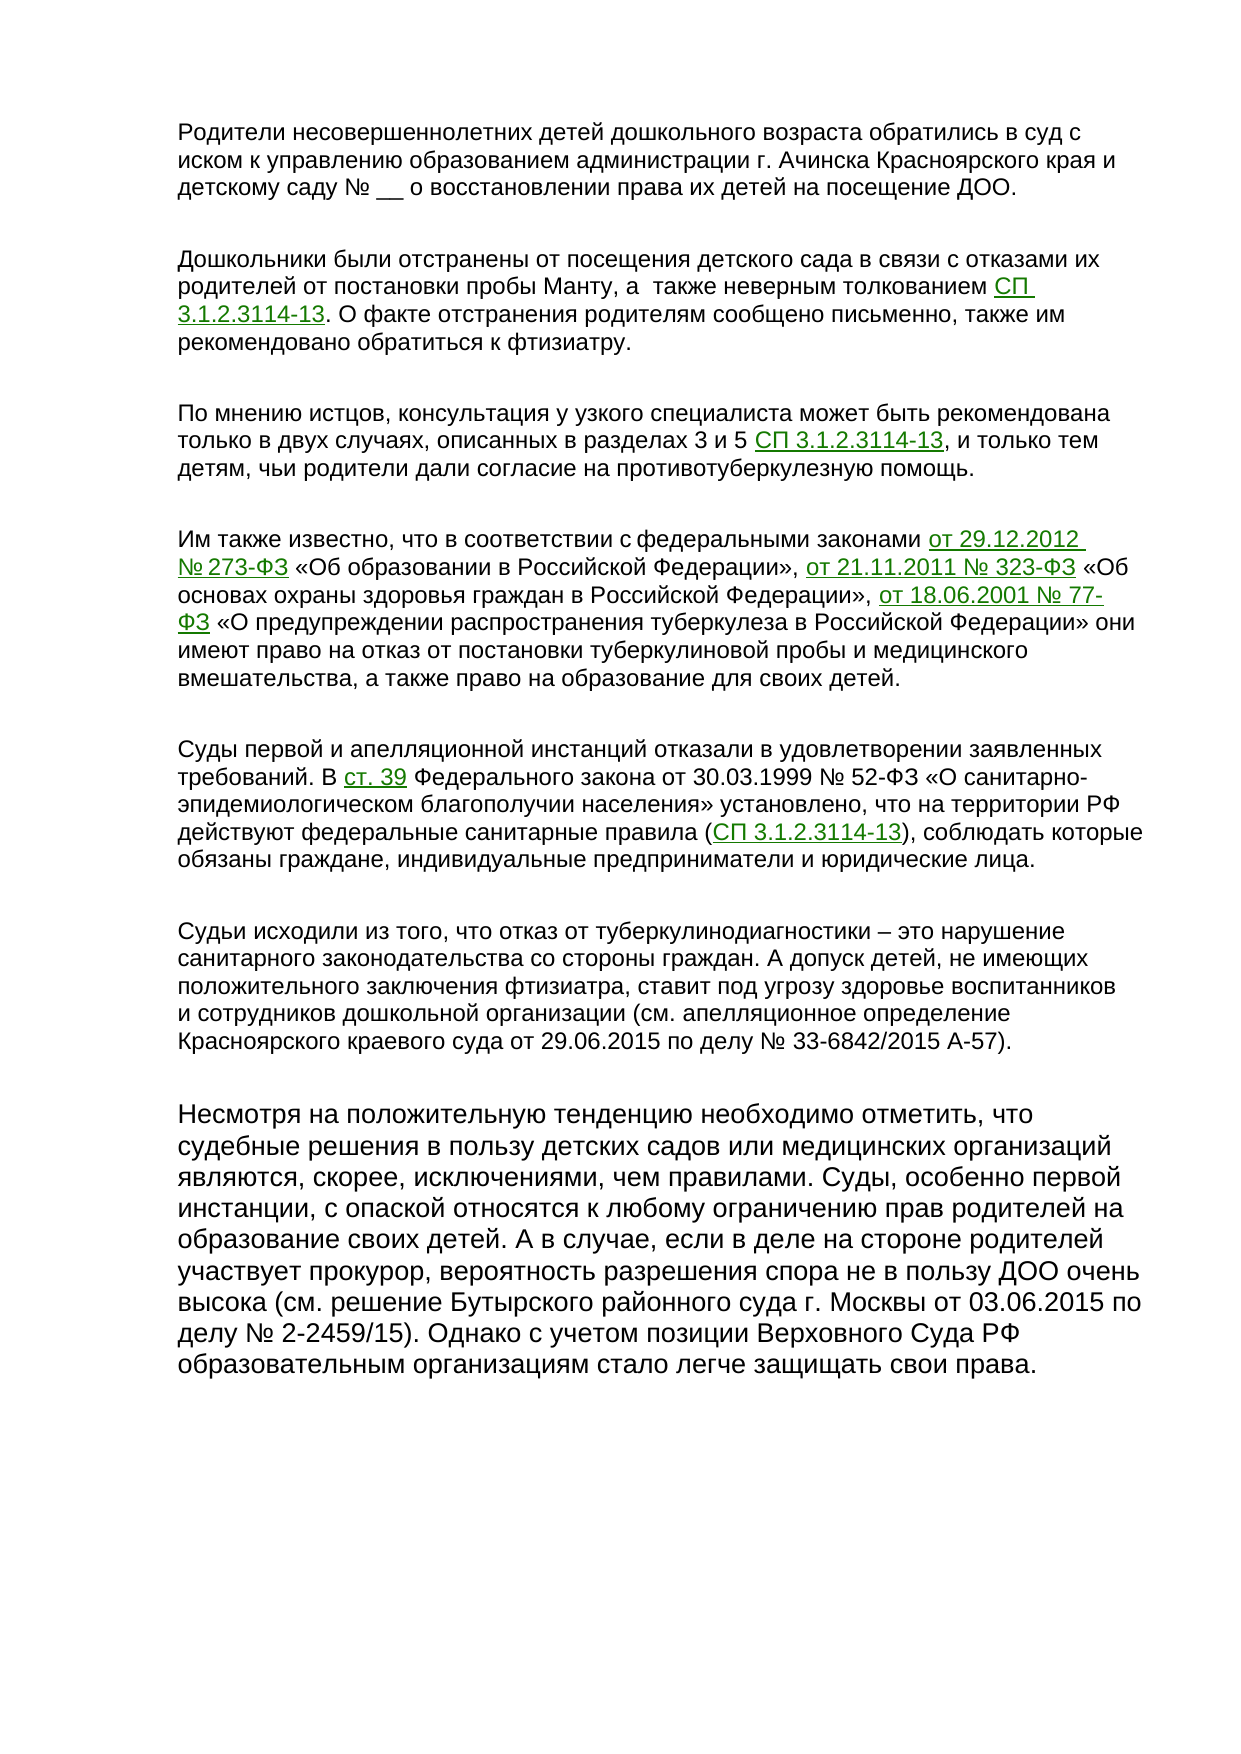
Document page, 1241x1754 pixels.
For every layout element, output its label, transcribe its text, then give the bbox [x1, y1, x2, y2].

text Судьи исходили из того, что отказ от туберкулинодиагностики – это нарушение санитарного законодательства со стороны граждан. А допуск детей, не имеющих положительного заключения фтизиатра, ставит под угрозу здоровье воспитанников и сотрудников дошкольной организации (см. апелляционное определение Красноярского краевого суда от 29.06.2015 по делу № 33-6842/2015 А-57). [177, 917, 1152, 1054]
text Суды первой и апелляционной инстанций отказали в удовлетворении заявленных требований. В ст. 39 Федерального закона от 30.03.1999 № 52-ФЗ «О санитарно-эпидемиологическом благополучии населения» установлено, что на территории РФ действуют федеральные санитарные правила (СП 3.1.2.3114-13), соблюдать которые обязаны граждане, индивидуальные предприниматели и юридические лица. [177, 735, 1152, 873]
text По мнению истцов, консультация у узкого специалиста может быть рекомендована только в двух случаях, описанных в разделах 3 и 5 СП 3.1.2.3114-13, и только тем детям, чьи родители дали согласие на противотуберкулезную помощь. [177, 399, 1152, 482]
text Несмотря на положительную тенденцию необходимо отметить, что судебные решения в пользу детских садов или медицинских организаций являются, скорее, исключениями, чем правилами. Суды, особенно первой инстанции, с опаской относятся к любому ограничению прав родителей на образование своих детей. А в случае, если в деле на стороне родителей участвует прокурор, вероятность разрешения спора не в пользу ДОО очень высока (см. решение Бутырского районного суда г. Москвы от 03.06.2015 по делу № 2-2459/15). Однако с учетом позиции Верховного Суда РФ образовательным организациям стало легче защищать свои права. [177, 1098, 1152, 1379]
text Родители несовершеннолетних детей дошкольного возраста обратились в суд с иском к управлению образованием администрации г. Ачинска Красноярского края и детскому саду № __ о восстановлении права их детей на посещение ДОО. [177, 118, 1152, 201]
text Им также известно, что в соответствии с федеральными законами от 29.12.2012 № 273-ФЗ «Об образовании в Российской Федерации», от 21.11.2011 № 323-ФЗ «Об основах охраны здоровья граждан в Российской Федерации», от 18.06.2001 № 77-ФЗ «О предупреждении распространения туберкулеза в Российской Федерации» они имеют право на отказ от постановки туберкулиновой пробы и медицинского вмешательства, а также право на образование для своих детей. [177, 525, 1152, 691]
text Дошкольники были отстранены от посещения детского сада в связи с отказами их родителей от постановки пробы Манту, а также неверным толкованием СП 3.1.2.3114-13. О факте отстранения родителям сообщено письменно, также им рекомендовано обратиться к фтизиатру. [177, 245, 1152, 355]
